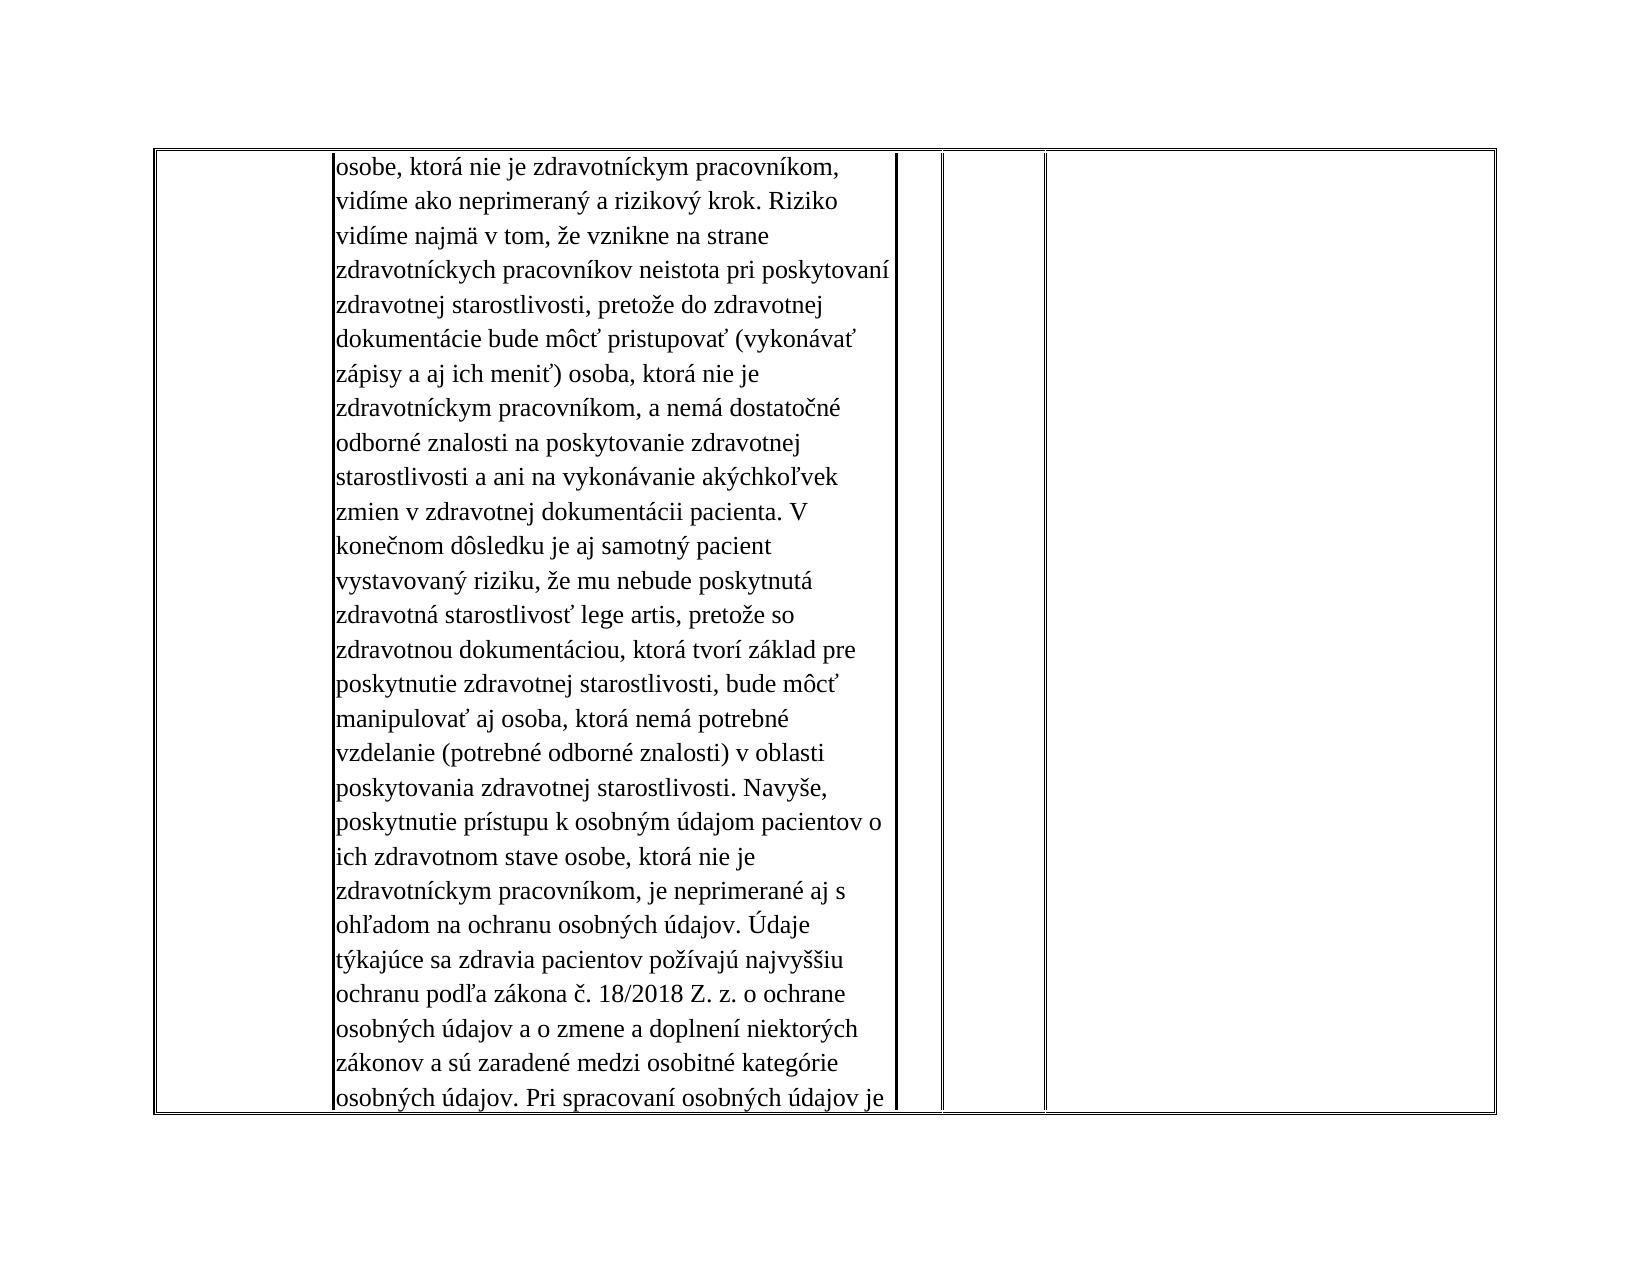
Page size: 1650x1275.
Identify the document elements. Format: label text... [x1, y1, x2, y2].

table_cell O [896, 151, 943, 1112]
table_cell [1046, 151, 1494, 1112]
table_cell N [943, 151, 1046, 1112]
table_cell SSVPL [157, 151, 333, 1112]
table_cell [333, 151, 896, 1112]
